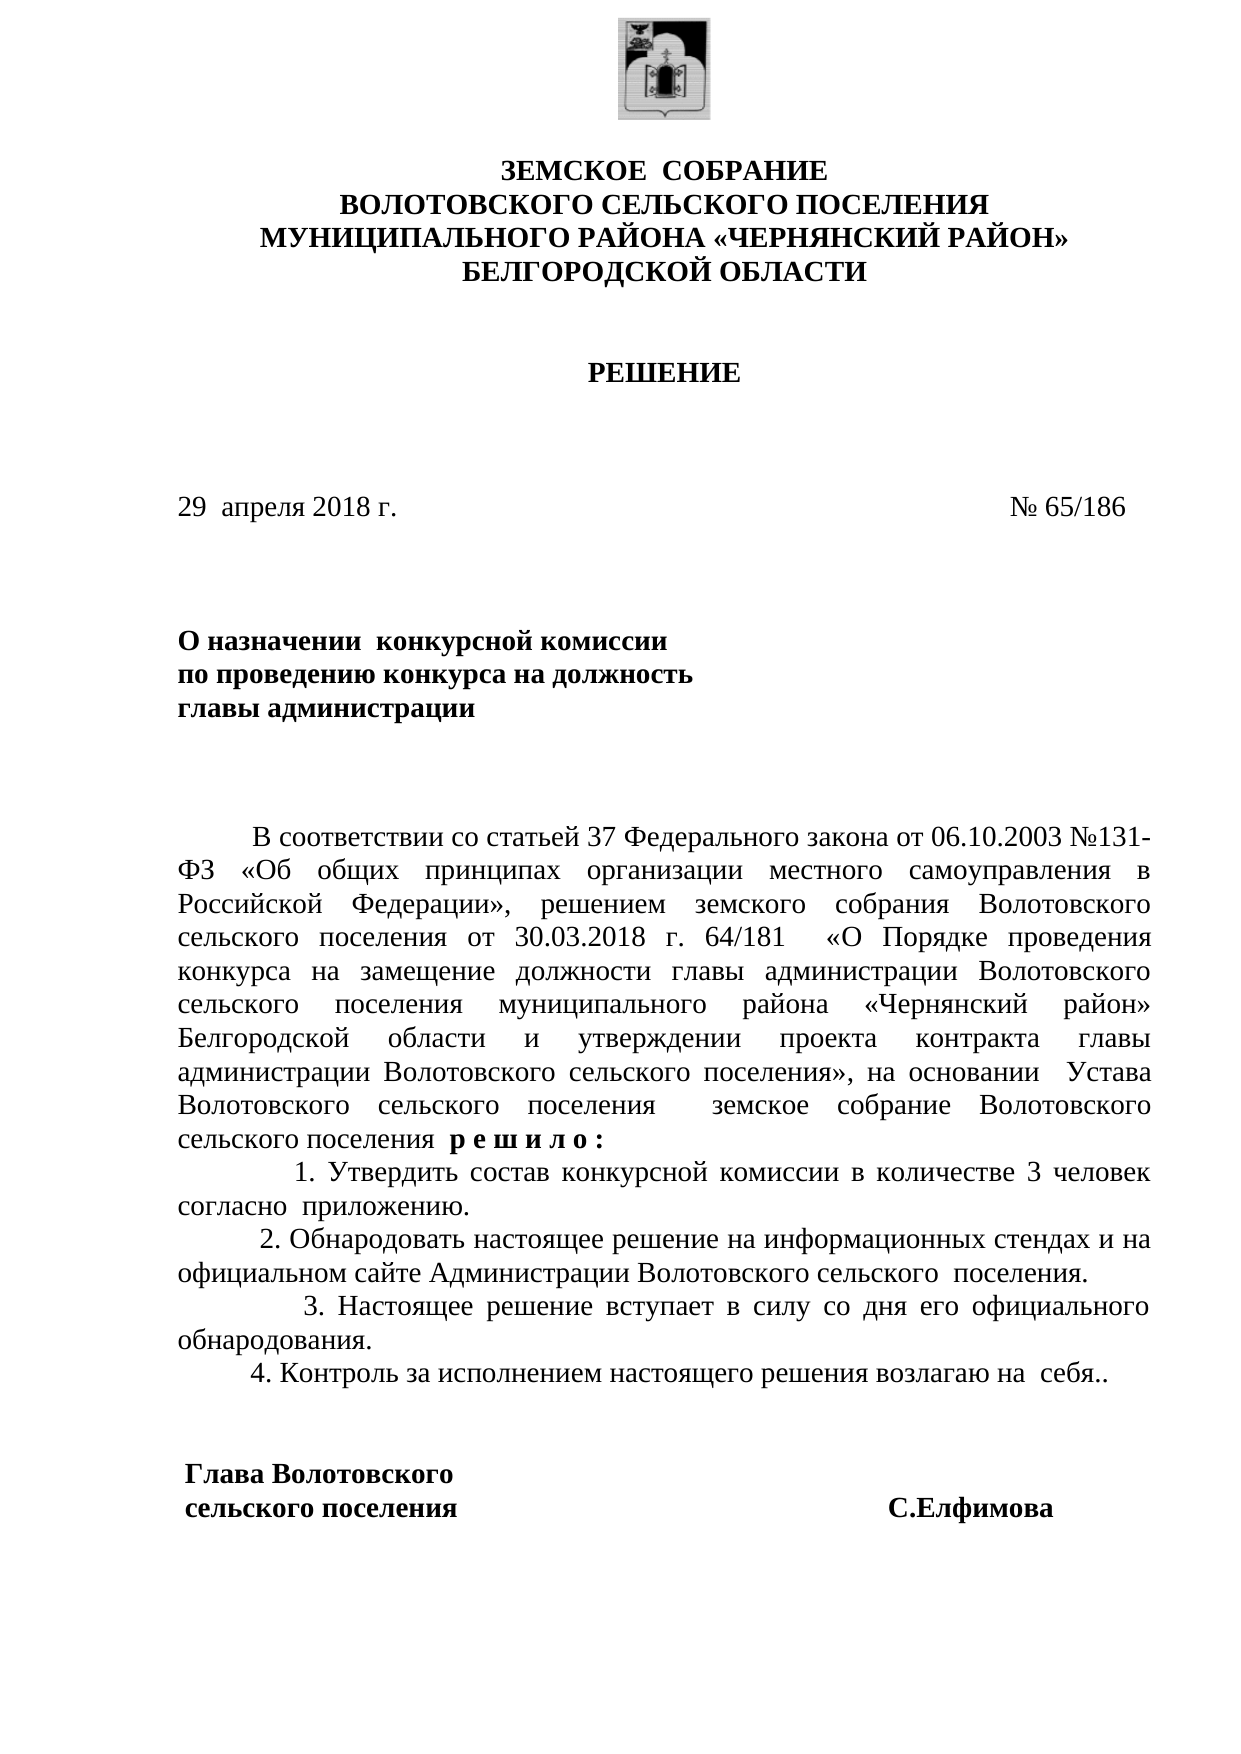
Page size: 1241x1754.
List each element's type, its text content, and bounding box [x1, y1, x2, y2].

text 4. Контроль за исполнением настоящего решения возлагаю на себя.. [177, 1356, 1152, 1389]
text 1. Утвердить состав конкурсной комиссии в количестве 3 человек согласно приложению. [177, 1154, 1152, 1221]
text МУНИЦИПАЛЬНОГО РАЙОНА «ЧЕРНЯНСКИЙ РАЙОН» [177, 221, 1152, 254]
text 29 апреля 2018 г. № 65/186 [177, 489, 1152, 522]
text В соответствии со статьей 37 Федерального закона от 06.10.2003 №131-ФЗ «Об общих принципах организации местного самоуправления в Российской Федерации», решением земского собрания Волотовского сельского поселения от 30.03.2018 г. 64/181 «О Порядке проведения конкурса на замещение должности главы администрации Волотовского сельского поселения муниципального района «Чернянский район» Белгородской области и утверждении проекта контракта главы администрации Волотовского сельского поселения», на основании Устава Волотовского сельского поселения земское собрание Волотовского сельского поселения р е ш и л о : [177, 819, 1152, 1154]
text сельского поселения С.Елфимова [177, 1490, 1152, 1523]
text БЕЛГОРОДСКОЙ ОБЛАСТИ [177, 254, 1152, 288]
text РЕШЕНИЕ [177, 355, 1152, 388]
text Глава Волотовского [177, 1456, 1152, 1490]
text 3. Настоящее решение вступает в силу со дня его официального обнародования. [177, 1288, 1152, 1356]
text 2. Обнародовать настоящее решение на информационных стендах и на официальном сайте Администрации Волотовского сельского поселения. [177, 1221, 1152, 1288]
text ЗЕМСКОЕ СОБРАНИЕ [177, 153, 1152, 187]
subtitle ВОЛОТОВСКОГО СЕЛЬСКОГО ПОСЕЛЕНИЯ [177, 187, 1152, 221]
text главы администрации [177, 690, 1152, 724]
text О назначении конкурсной комиссии [177, 623, 1152, 657]
text по проведению конкурса на должность [177, 657, 1152, 690]
